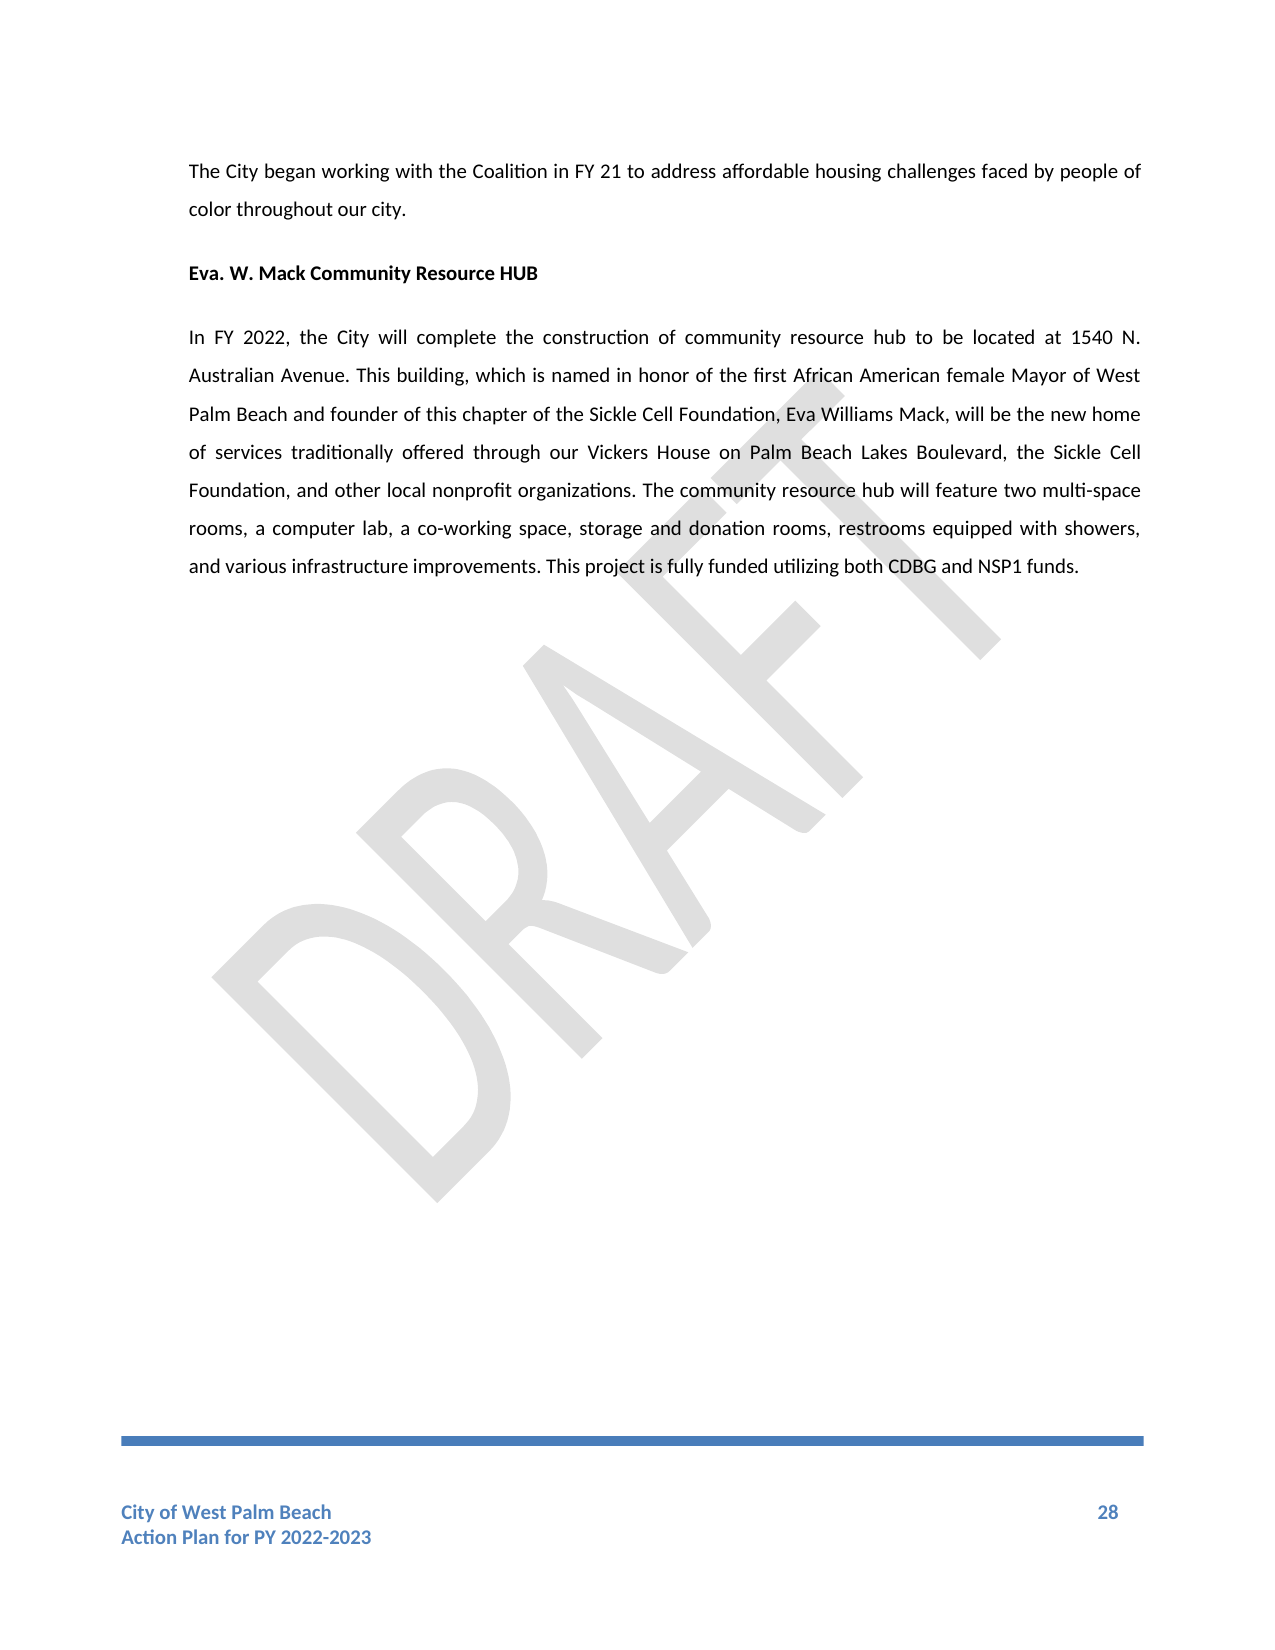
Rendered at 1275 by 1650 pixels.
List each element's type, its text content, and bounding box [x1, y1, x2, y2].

picture [121, 1436, 1144, 1446]
text Eva. W. Mack Community Resource HUB [189, 250, 1143, 288]
text The City began working with the Coalition in FY 21 to address affordable housing challenges faced by people of color throughout our city. [189, 148, 1143, 224]
text In FY 2022, the City will complete the construction of community resource hub to be located at 1540 N. Australian Avenue. This building, which is named in honor of the first African American female Mayor of West Palm Beach and founder of this chapter of the Sickle Cell Foundation, Eva Williams Mack, will be the new home of services traditionally offered through our Vickers House on Palm Beach Lakes Boulevard, the Sickle Cell Foundation, and other local nonprofit organizations. The community resource hub will feature two multi-space rooms, a computer lab, a co-working space, storage and donation rooms, restrooms equipped with showers, and various infrastructure improvements. This project is fully funded utilizing both CDBG and NSP1 funds. [189, 314, 1143, 581]
